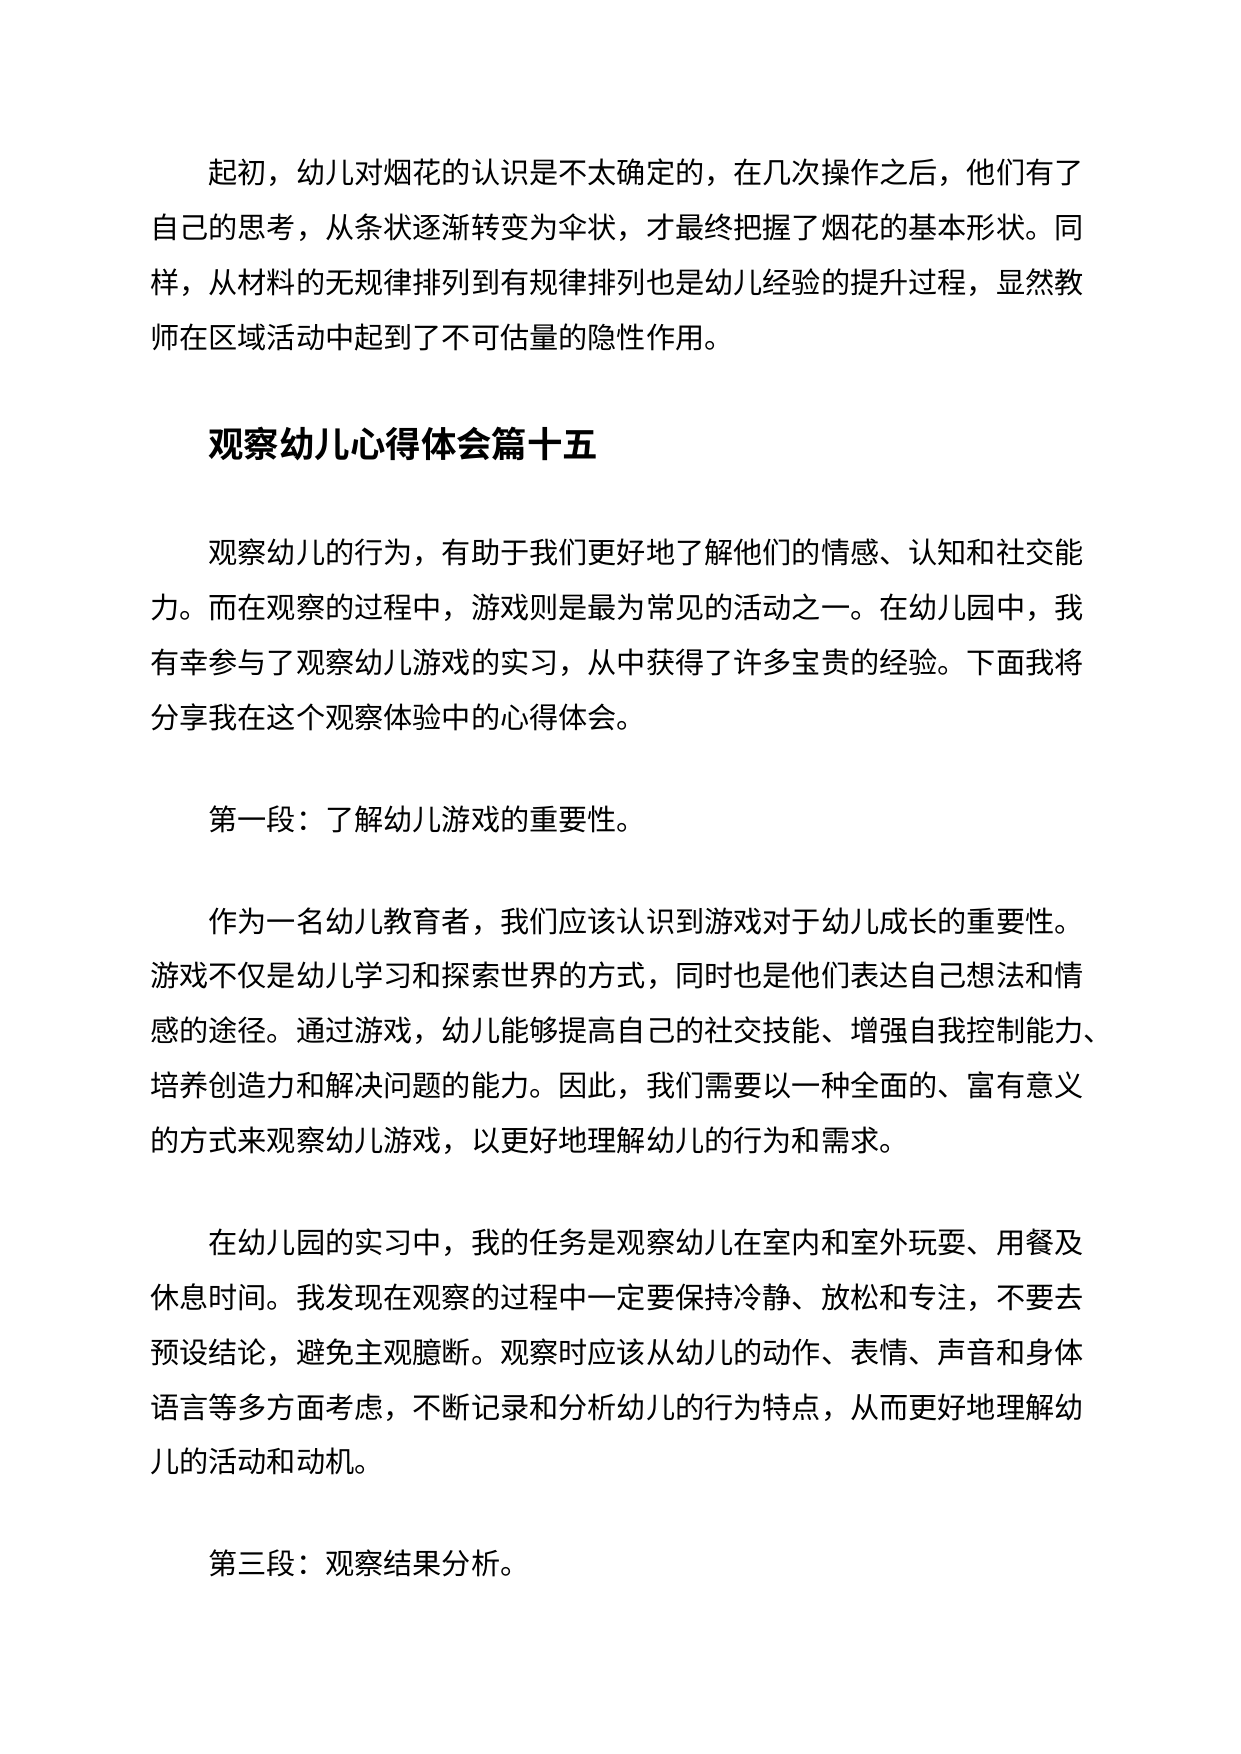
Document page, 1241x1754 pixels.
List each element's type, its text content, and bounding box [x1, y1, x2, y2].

text 起初，幼儿对烟花的认识是不太确定的，在几次操作之后，他们有了自己的思考，从条状逐渐转变为伞状，才最终把握了烟花的基本形状。同样，从材料的无规律排列到有规律排列也是幼儿经验的提升过程，显然教师在区域活动中起到了不可估量的隐性作用。 [150, 150, 1090, 357]
text 观察幼儿心得体会篇十五 [150, 416, 1090, 468]
text 作为一名幼儿教育者，我们应该认识到游戏对于幼儿成长的重要性。游戏不仅是幼儿学习和探索世界的方式，同时也是他们表达自己想法和情感的途径。通过游戏，幼儿能够提高自己的社交技能、增强自我控制能力、培养创造力和解决问题的能力。因此，我们需要以一种全面的、富有意义的方式来观察幼儿游戏，以更好地理解幼儿的行为和需求。 [150, 898, 1090, 1160]
text 第一段：了解幼儿游戏的重要性。 [150, 796, 1090, 839]
text 观察幼儿的行为，有助于我们更好地了解他们的情感、认知和社交能力。而在观察的过程中，游戏则是最为常见的活动之一。在幼儿园中，我有幸参与了观察幼儿游戏的实习，从中获得了许多宝贵的经验。下面我将分享我在这个观察体验中的心得体会。 [150, 530, 1090, 737]
text 在幼儿园的实习中，我的任务是观察幼儿在室内和室外玩耍、用餐及休息时间。我发现在观察的过程中一定要保持冷静、放松和专注，不要去预设结论，避免主观臆断。观察时应该从幼儿的动作、表情、声音和身体语言等多方面考虑，不断记录和分析幼儿的行为特点，从而更好地理解幼儿的活动和动机。 [150, 1219, 1090, 1481]
text 第三段：观察结果分析。 [150, 1541, 1090, 1583]
